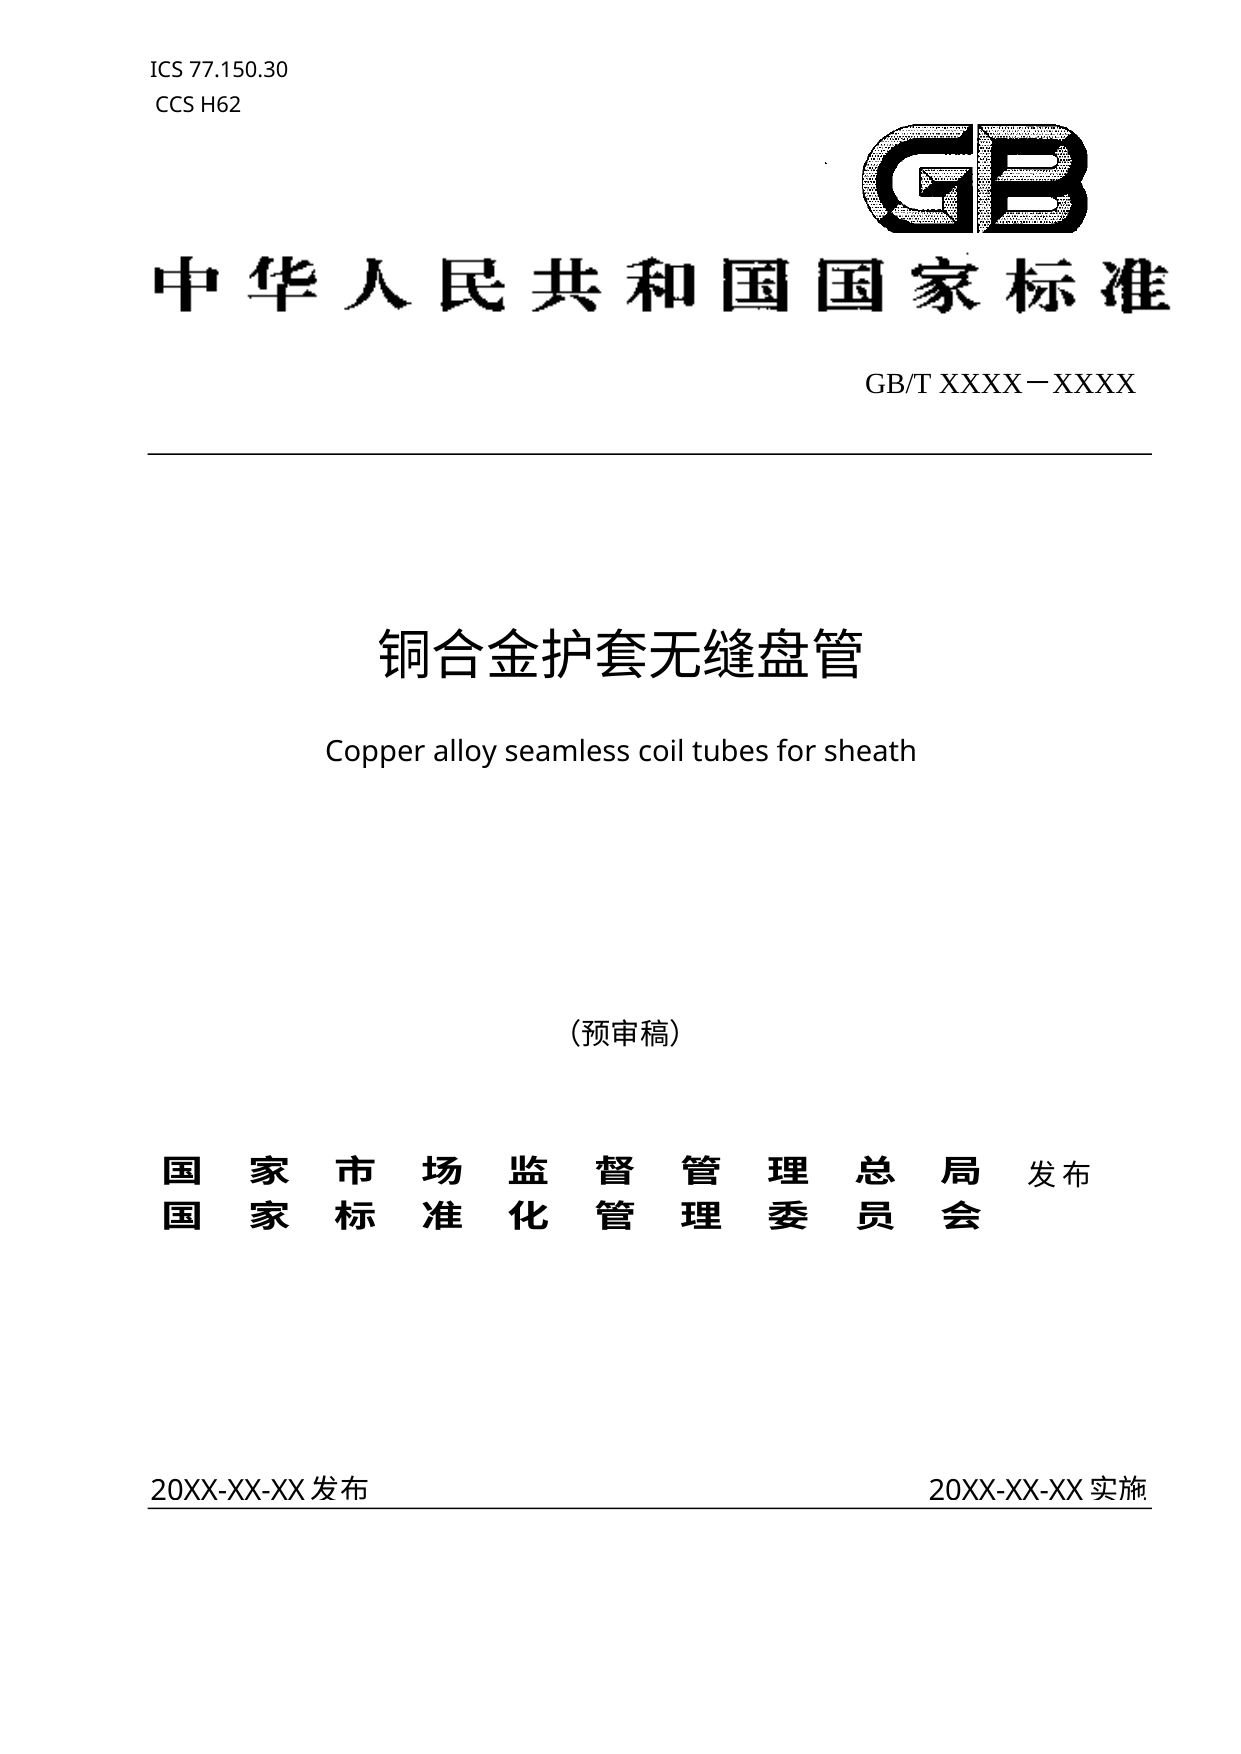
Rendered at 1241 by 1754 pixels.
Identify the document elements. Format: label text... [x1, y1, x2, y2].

text GB/T XXXX－XXXX [587, 359, 1136, 402]
text 20XX-XX-XX发布 [150, 1467, 488, 1499]
text （预审稿） [162, 1010, 1088, 1052]
text Copper alloy seamless coil tubes for sheath [150, 728, 1092, 770]
table_header 发 布 [997, 1110, 1122, 1236]
text CCS H62 [155, 89, 611, 119]
text ICS 77.150.30 [150, 54, 601, 84]
table_header 国家市场监督管理总局 国家标准化管理委员会 [150, 1110, 997, 1236]
text 铜合金护套无缝盘管 [150, 612, 1092, 690]
text 20XX-XX-XX实施 [838, 1467, 1147, 1500]
